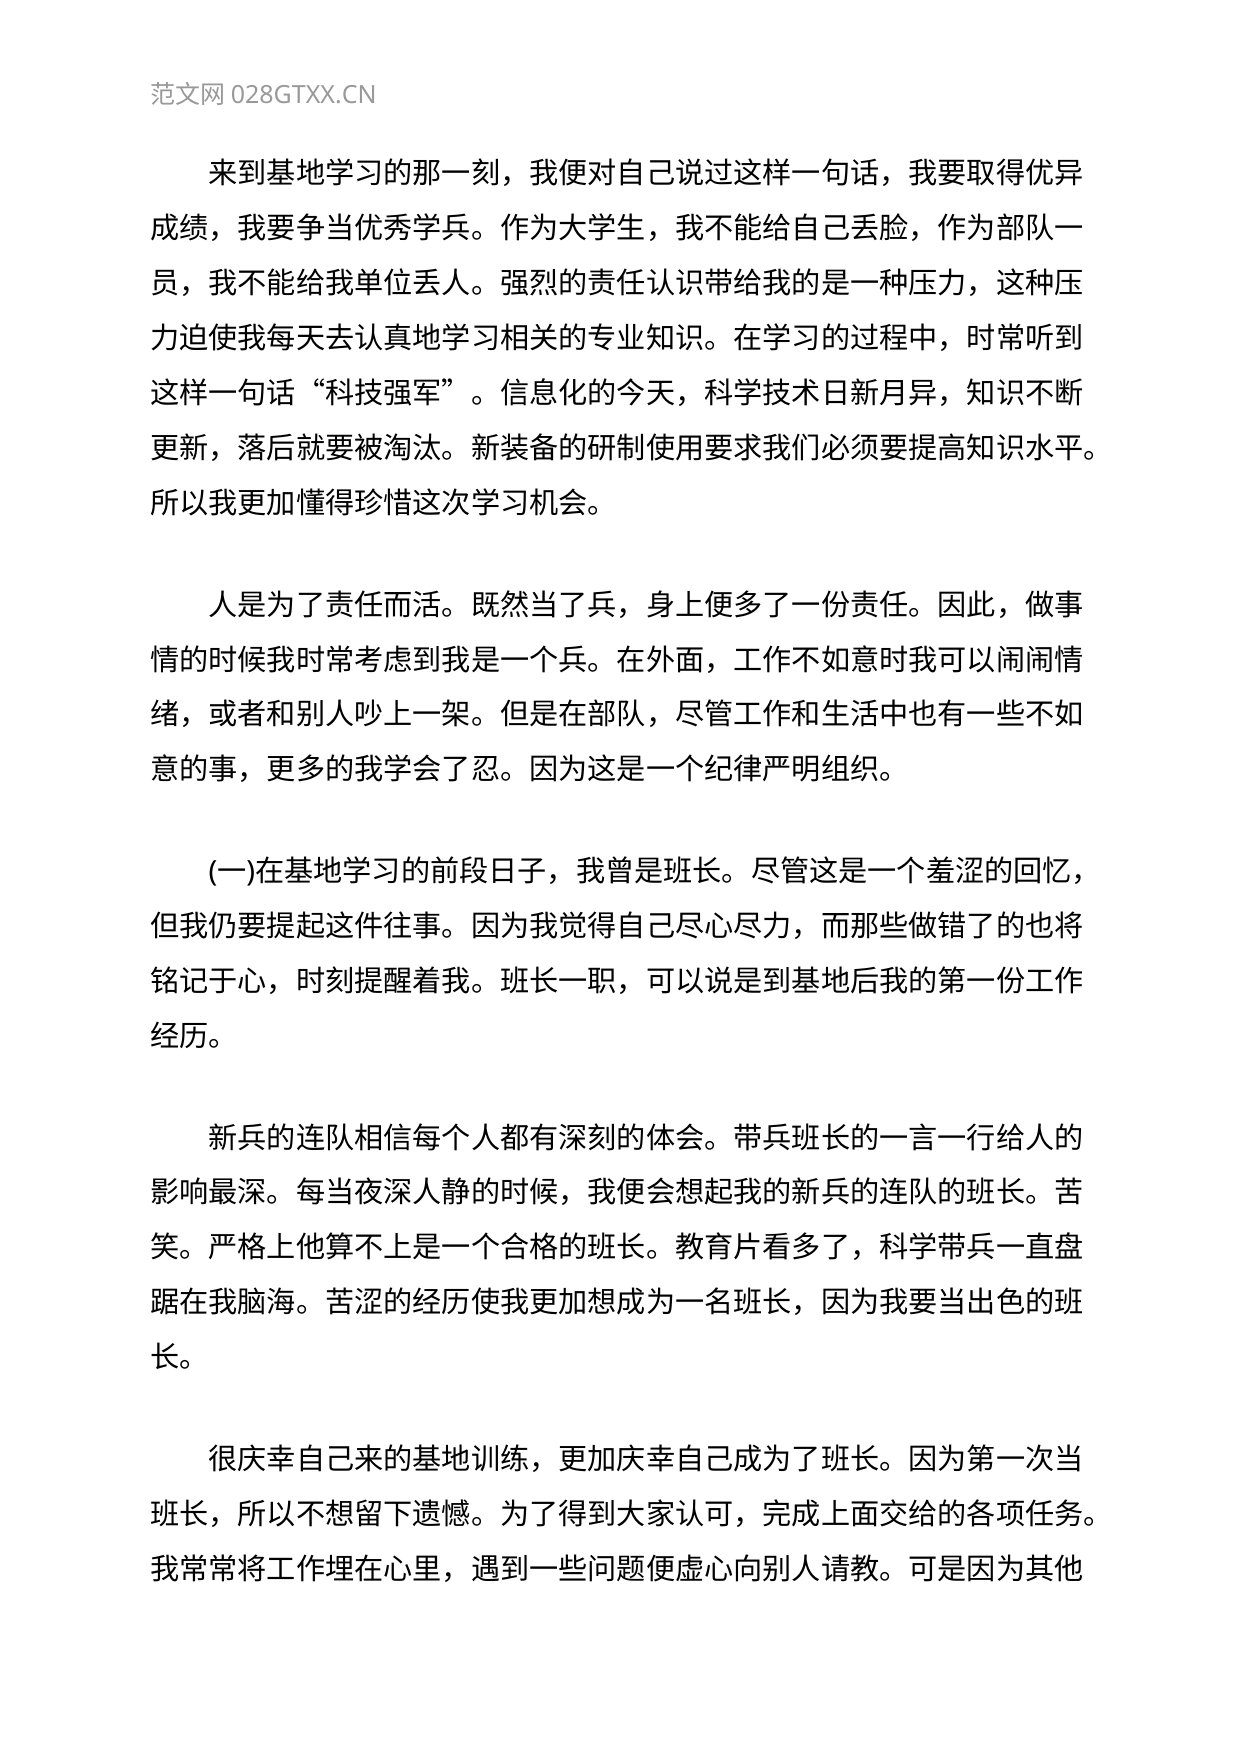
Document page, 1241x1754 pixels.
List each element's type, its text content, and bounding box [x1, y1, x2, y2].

text 新兵的连队相信每个人都有深刻的体会。带兵班长的一言一行给人的影响最深。每当夜深人静的时候，我便会想起我的新兵的连队的班长。苦笑。严格上他算不上是一个合格的班长。教育片看多了，科学带兵一直盘踞在我脑海。苦涩的经历使我更加想成为一名班长，因为我要当出色的班长。 [150, 1114, 1090, 1376]
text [150, 1436, 1090, 1588]
text (一)在基地学习的前段日子，我曾是班长。尽管这是一个羞涩的回忆，但我仍要提起这件往事。因为我觉得自己尽心尽力，而那些做错了的也将铭记于心，时刻提醒着我。班长一职，可以说是到基地后我的第一份工作经历。 [150, 848, 1090, 1055]
text 人是为了责任而活。既然当了兵，身上便多了一份责任。因此，做事情的时候我时常考虑到我是一个兵。在外面，工作不如意时我可以闹闹情绪，或者和别人吵上一架。但是在部队，尽管工作和生活中也有一些不如意的事，更多的我学会了忍。因为这是一个纪律严明组织。 [150, 581, 1090, 788]
text 来到基地学习的那一刻，我便对自己说过这样一句话，我要取得优异成绩，我要争当优秀学兵。作为大学生，我不能给自己丢脸，作为部队一员，我不能给我单位丢人。强烈的责任认识带给我的是一种压力，这种压力迫使我每天去认真地学习相关的专业知识。在学习的过程中，时常听到这样一句话“科技强军”。信息化的今天，科学技术日新月异，知识不断更新，落后就要被淘汰。新装备的研制使用要求我们必须要提高知识水平。所以我更加懂得珍惜这次学习机会。 [150, 150, 1090, 522]
